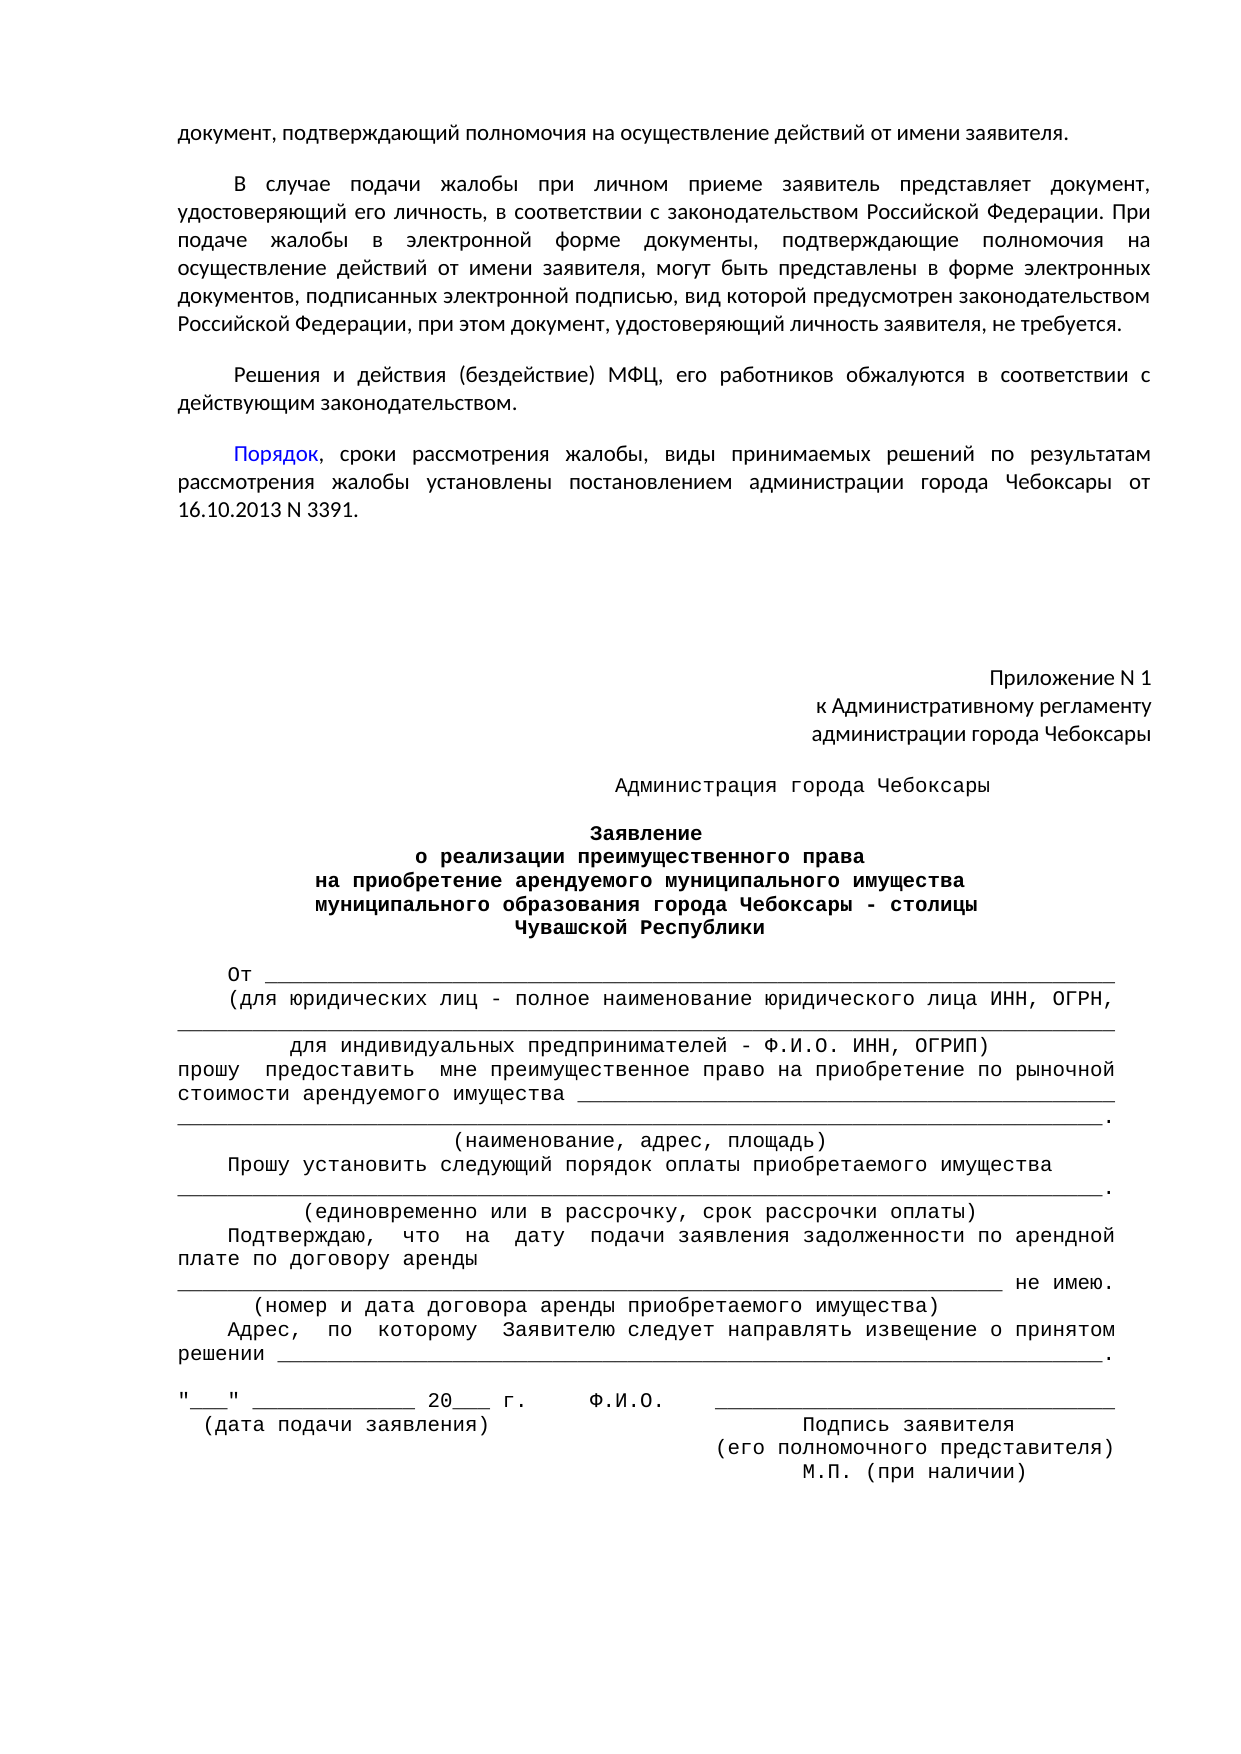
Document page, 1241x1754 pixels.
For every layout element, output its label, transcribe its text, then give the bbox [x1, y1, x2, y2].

text прошу предоставить мне преимущественное право на приобретение по рыночной [177, 1059, 1152, 1083]
text к Административному регламенту [177, 691, 1152, 719]
text Подтверждаю, что на дату подачи заявления задолженности по арендной [177, 1224, 1152, 1248]
text плате по договору аренды [177, 1248, 1152, 1272]
text Администрация города Чебоксары [177, 775, 1152, 799]
text Порядок, сроки рассмотрения жалобы, виды принимаемых решений по результатам рассмотрения жалобы установлены постановлением администрации города Чебоксары от 16.10.2013 N 3391. [177, 439, 1152, 523]
text решении __________________________________________________________________. [177, 1343, 1152, 1366]
text (наименование, адрес, площадь) [177, 1130, 1152, 1154]
text (для юридических лиц - полное наименование юридического лица ИНН, ОГРН, [177, 988, 1152, 1012]
text Заявление [177, 823, 1152, 846]
text о реализации преимущественного права [177, 846, 1152, 870]
text стоимости арендуемого имущества ___________________________________________ [177, 1083, 1152, 1106]
text Адрес, по которому Заявителю следует направлять извещение о принятом [177, 1319, 1152, 1343]
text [177, 118, 1152, 146]
text для индивидуальных предпринимателей - Ф.И.О. ИНН, ОГРИП) [177, 1035, 1152, 1059]
text __________________________________________________________________ не имею. [177, 1272, 1152, 1296]
text на приобретение арендуемого муниципального имущества [177, 870, 1152, 893]
text От ____________________________________________________________________ [177, 964, 1152, 988]
text Чувашской Республики [177, 917, 1152, 941]
text В случае подачи жалобы при личном приеме заявитель представляет документ, удостоверяющий его личность, в соответствии с законодательством Российской Федерации. При подаче жалобы в электронной форме документы, подтверждающие полномочия на осуществление действий от имени заявителя, могут быть представлены в форме электронных документов, подписанных электронной подписью, вид которой предусмотрен законодательством Российской Федерации, при этом документ, удостоверяющий личность заявителя, не требуется. [177, 169, 1152, 337]
text Приложение N 1 [177, 663, 1152, 691]
text __________________________________________________________________________. [177, 1106, 1152, 1130]
text "___" _____________ 20___ г. Ф.И.О. ________________________________ [177, 1390, 1152, 1414]
text Прошу установить следующий порядок оплаты приобретаемого имущества [177, 1154, 1152, 1177]
text (его полномочного представителя) [177, 1437, 1152, 1461]
text муниципального образования города Чебоксары - столицы [177, 893, 1152, 917]
text (единовременно или в рассрочку, срок рассрочки оплаты) [177, 1201, 1152, 1224]
text администрации города Чебоксары [177, 719, 1152, 747]
text М.П. (при наличии) [177, 1461, 1152, 1485]
text Решения и действия (бездействие) МФЦ, его работников обжалуются в соответствии с действующим законодательством. [177, 360, 1152, 416]
text __________________________________________________________________________. [177, 1177, 1152, 1201]
text (номер и дата договора аренды приобретаемого имущества) [177, 1296, 1152, 1319]
text ___________________________________________________________________________ [177, 1012, 1152, 1035]
text (дата подачи заявления) Подпись заявителя [177, 1414, 1152, 1437]
